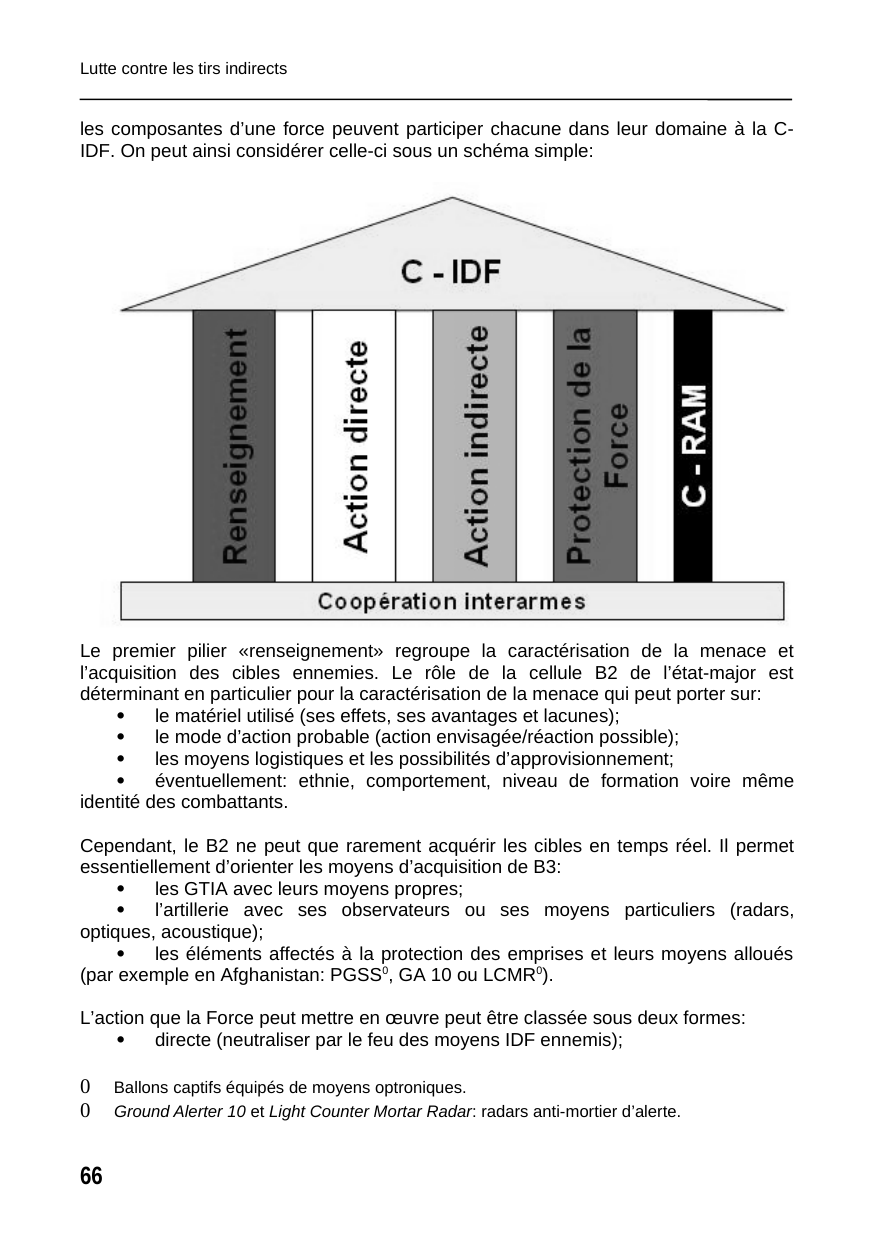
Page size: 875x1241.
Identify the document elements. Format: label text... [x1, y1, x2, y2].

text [80, 118, 794, 161]
list les moyens logistiques et les possibilités d’approvisionnement; [117, 748, 794, 769]
list l’artillerie avec ses observateurs ou ses moyens particuliers (radars, optiques, acoustique); [80, 899, 794, 942]
text L’action que la Force peut mettre en œuvre peut être classée sous deux formes: [80, 1007, 794, 1029]
list éventuellement: ethnie, comportement, niveau de formation voire même identité des combattants. [80, 769, 794, 813]
text Cependant, le B2 ne peut que rarement acquérir les cibles en temps réel. Il permet essentiellement d’orienter les moyens d’acquisition de B3: [80, 834, 794, 877]
list le matériel utilisé (ses effets, ses avantages et lacunes); [117, 704, 794, 726]
list les GTIA avec leurs moyens propres; [117, 877, 794, 899]
list le mode d’action probable (action envisagée/réaction possible); [117, 726, 794, 748]
list directe (neutraliser par le feu des moyens IDF ennemis); [117, 1029, 794, 1050]
list les éléments affectés à la protection des emprises et leurs moyens alloués (par exemple en Afghanistan: PGSS, GA 10 ou LCMR). [80, 942, 794, 986]
text Le premier pilier «renseignement» regroupe la caractérisation de la menace et l’acquisition des cibles ennemies. Le rôle de la cellule B2 de l’état-major est déterminant en particulier pour la caractérisation de la menace qui peut porter sur: [80, 640, 794, 704]
